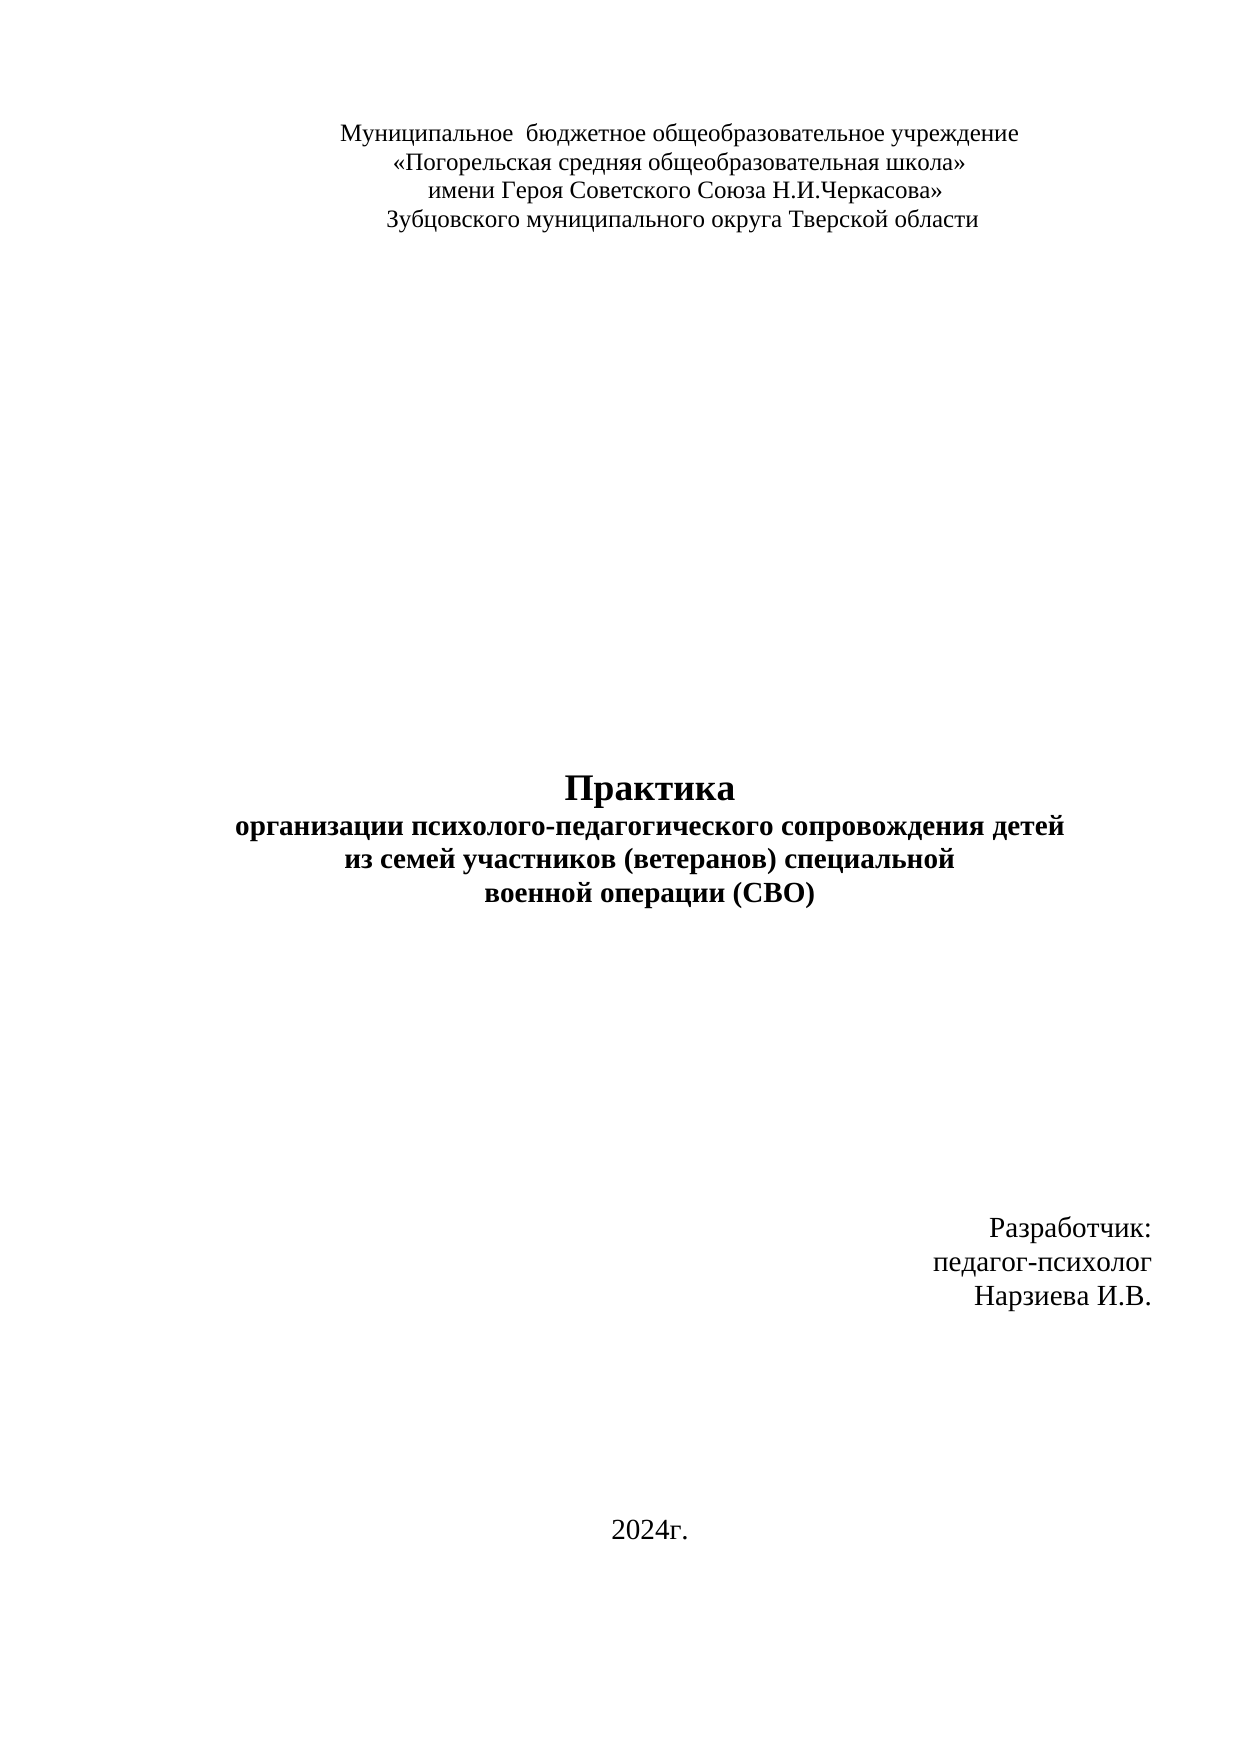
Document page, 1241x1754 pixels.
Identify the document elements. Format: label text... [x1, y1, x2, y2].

title военной операции (СВО) [148, 875, 1152, 909]
text Муниципальное бюджетное общеобразовательное учреждение [148, 118, 1152, 147]
text Нарзиева И.В. [148, 1278, 1152, 1311]
text имени Героя Советского Союза Н.И.Черкасова» [148, 176, 1152, 204]
text Зубцовского муниципального округа Тверской области [148, 204, 1152, 233]
title организации психолого-педагогического сопровождения детей [148, 808, 1152, 842]
text «Погорельская средняя общеобразовательная школа» [148, 147, 1152, 176]
title Практика [148, 765, 1152, 808]
text 2024г. [148, 1512, 1152, 1546]
text Разработчик: [753, 1211, 1152, 1244]
title из семей участников (ветеранов) специальной [148, 842, 1152, 875]
text педагог-психолог [753, 1244, 1152, 1278]
